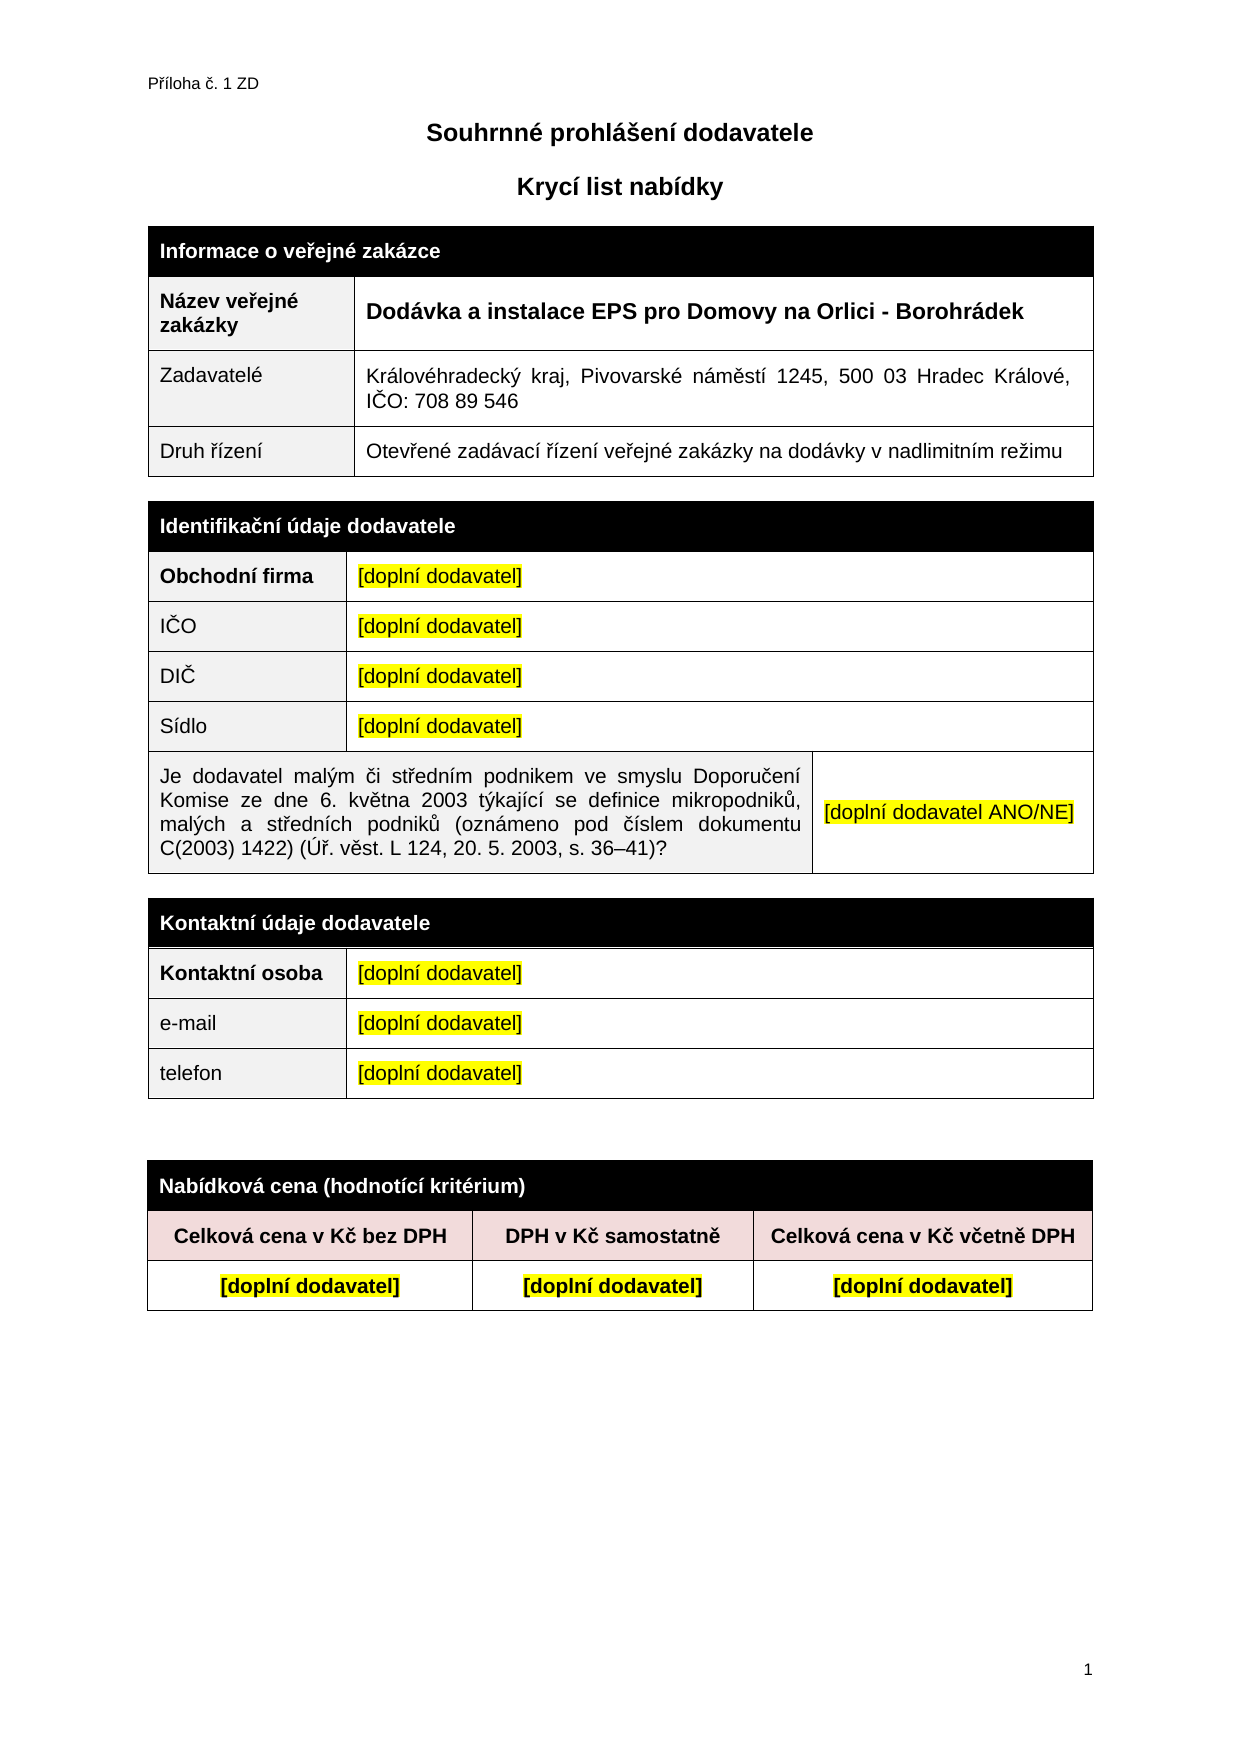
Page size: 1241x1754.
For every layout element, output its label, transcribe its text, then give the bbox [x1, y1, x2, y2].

text Souhrnné prohlášení dodavatele [148, 118, 1092, 147]
table_cell [doplní dodavatel] [347, 652, 1093, 701]
table_cell [doplní dodavatel] [347, 702, 1093, 751]
table_cell DIČ [149, 652, 346, 701]
table_cell [doplní dodavatel] [347, 1049, 1093, 1097]
table_cell e-mail [149, 999, 346, 1047]
table_header Identifikační údaje dodavatele [149, 502, 1093, 551]
table_cell [doplní dodavatel ANO/NE] [813, 752, 1093, 872]
table_cell Celková cena v Kč včetně DPH [754, 1211, 1092, 1260]
table_cell Královéhradecký kraj, Pivovarské náměstí 1245, 500 03 Hradec Králové, IČO: 708 89 546 [355, 351, 1093, 426]
table_cell [doplní dodavatel] [347, 999, 1093, 1047]
table_header Informace o veřejné zakázce [149, 227, 1093, 276]
table_cell [doplní dodavatel] [347, 602, 1093, 651]
text Krycí list nabídky [148, 172, 1092, 201]
table_cell Kontaktní osoba [149, 949, 346, 997]
table_cell Je dodavatel malým či středním podnikem ve smyslu Doporučení Komise ze dne 6. května 2003 týkající se definice mikropodniků, malých a středních podniků (oznámeno pod číslem dokumentu C(2003) 1422) (Úř. věst. L 124, 20. 5. 2003, s. 36–41)? [149, 752, 812, 872]
table_cell Otevřené zadávací řízení veřejné zakázky na dodávky v nadlimitním režimu [355, 427, 1093, 476]
table_cell Sídlo [149, 702, 346, 751]
table_cell [doplní dodavatel] [347, 949, 1093, 997]
table_cell Dodávka a instalace EPS pro Domovy na Orlici - Borohrádek [355, 277, 1093, 349]
table_cell Zadavatelé [149, 351, 354, 426]
table_cell Obchodní firma [149, 552, 346, 601]
table_header Kontaktní údaje dodavatele [149, 899, 1093, 947]
table_cell Celková cena v Kč bez DPH [148, 1211, 472, 1260]
table_cell DPH v Kč samostatně [473, 1211, 753, 1260]
table_cell [doplní dodavatel] [754, 1261, 1092, 1310]
table_cell Název veřejné zakázky [149, 277, 354, 349]
table_cell telefon [149, 1049, 346, 1097]
table_cell [doplní dodavatel] [347, 552, 1093, 601]
table_cell Druh řízení [149, 427, 354, 476]
table_cell [doplní dodavatel] [148, 1261, 472, 1310]
table_header Nabídková cena (hodnotící kritérium) [148, 1161, 1092, 1210]
table_cell [doplní dodavatel] [473, 1261, 753, 1310]
table_cell IČO [149, 602, 346, 651]
